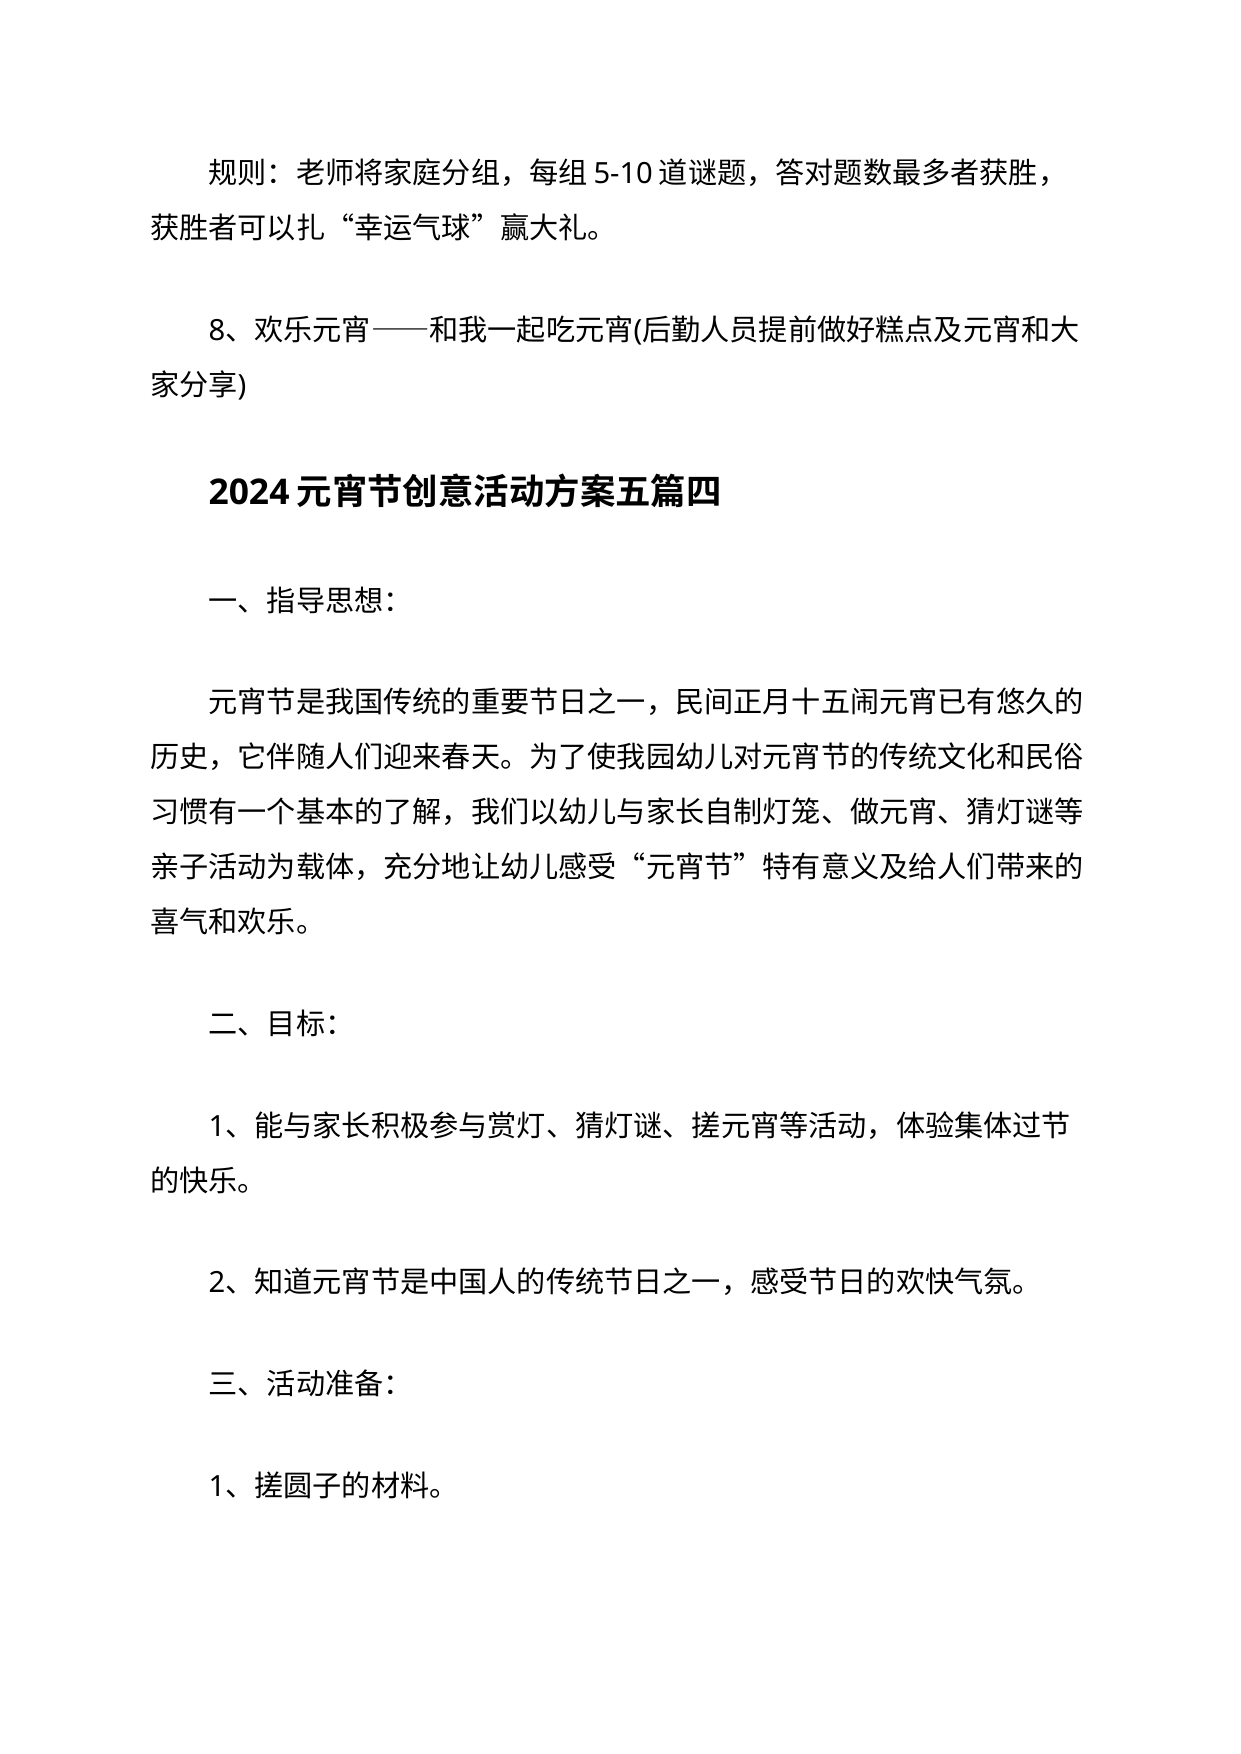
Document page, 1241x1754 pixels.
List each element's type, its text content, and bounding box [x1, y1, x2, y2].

text 1、能与家长积极参与赏灯、猜灯谜、搓元宵等活动，体验集体过节的快乐。 [150, 1102, 1090, 1199]
text 三、活动准备： [150, 1361, 1090, 1403]
text 元宵节是我国传统的重要节日之一，民间正月十五闹元宵已有悠久的历史，它伴随人们迎来春天。为了使我园幼儿对元宵节的传统文化和民俗习惯有一个基本的了解，我们以幼儿与家长自制灯笼、做元宵、猜灯谜等亲子活动为载体，充分地让幼儿感受“元宵节”特有意义及给人们带来的喜气和欢乐。 [150, 679, 1090, 941]
text 2、知道元宵节是中国人的传统节日之一，感受节日的欢快气氛。 [150, 1259, 1090, 1301]
text 一、指导思想： [150, 577, 1090, 619]
text 8、欢乐元宵——和我一起吃元宵(后勤人员提前做好糕点及元宵和大家分享) [150, 307, 1090, 404]
text 二、目标： [150, 1000, 1090, 1043]
text 1、搓圆子的材料。 [150, 1463, 1090, 1505]
text 规则：老师将家庭分组，每组5-10道谜题，答对题数最多者获胜，获胜者可以扎“幸运气球”赢大礼。 [150, 150, 1090, 247]
text 2024元宵节创意活动方案五篇四 [150, 464, 1090, 515]
